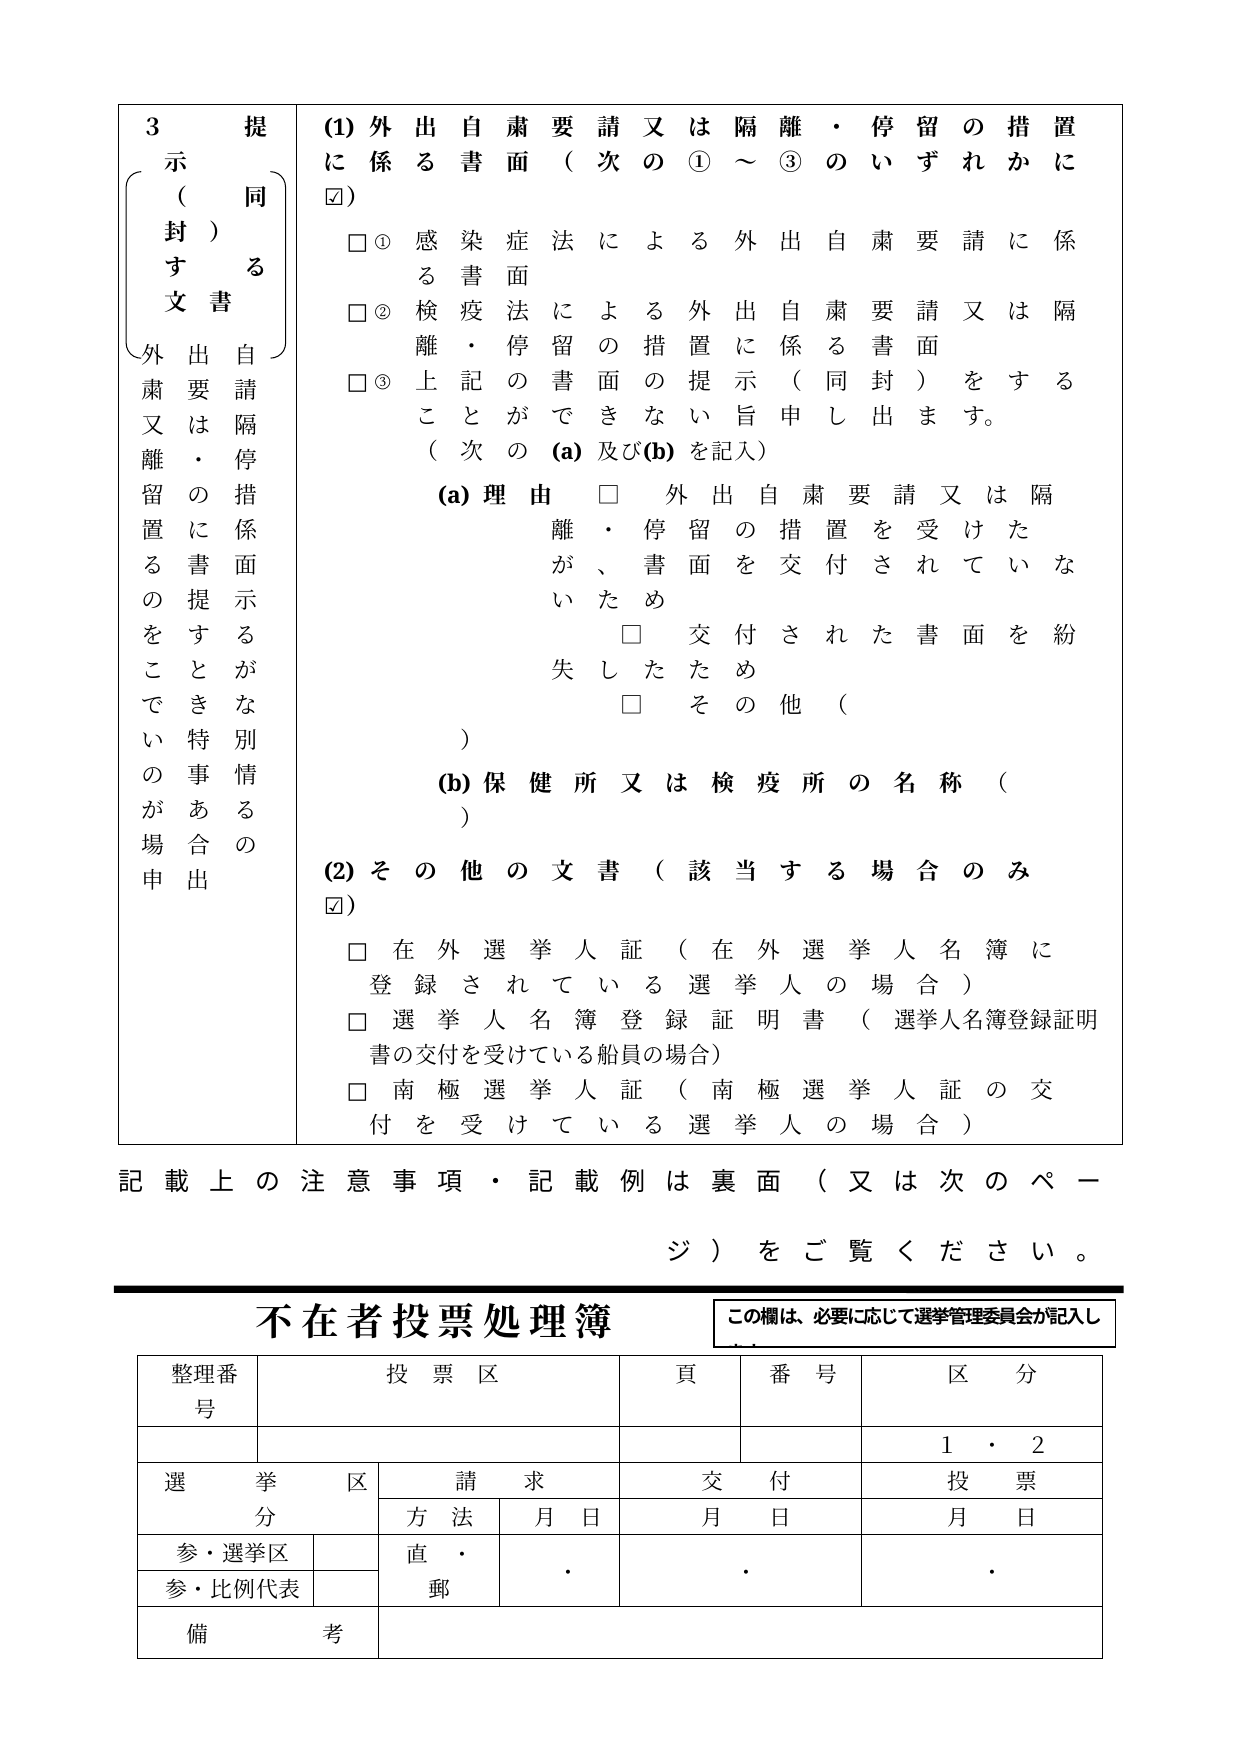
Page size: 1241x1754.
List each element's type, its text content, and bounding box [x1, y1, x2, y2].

table_header 区 分 [862, 1356, 1102, 1426]
table_cell 投 票 [862, 1463, 1102, 1498]
table_cell (1) 外出自粛要請又は隔離・停留の措置に係る書面（次の①～③のいずれかに☑） □ ① 感染症法による外出自粛要請に係る書面 □ ② 検疫法による外出自粛要請又は隔離・停留の措置に係る書面 □ ③ 上記の書面の提示（同封）をすることができない旨申し出ます。 （次の(a)及び(b)を記入） (a)理由 □ 外出自粛要請又は隔離・停留の措置を受けたが、書面を交付されていないため □ 交付された書面を紛失したため □ その他（ ） (b)保健所又は検疫所の名称（ ） (2) その他の文書（該当する場合のみ☑） □ 在外選挙人証（在外選挙人名簿に登録されている選挙人の場合） □ 選挙人名簿登録証明書（選挙人名簿登録証明書の交付を受けている船員の場合） □ 南極選挙人証（南極選挙人証の交付を受けている選挙人の場合） [297, 105, 1122, 1144]
table_cell [741, 1427, 861, 1462]
table_cell 月 日 [862, 1499, 1102, 1534]
text 記載上の注意事項・記載例は裏面（又は次のページ）をご覧ください。 [118, 1145, 1122, 1285]
table_cell 月 日 [500, 1499, 619, 1534]
table_cell 参・比例代表 [138, 1571, 313, 1606]
table_cell ・ [500, 1535, 619, 1606]
table_cell ・ [620, 1535, 861, 1606]
table_cell 請 求 [379, 1463, 619, 1498]
table_cell [258, 1427, 619, 1462]
table_header 番 号 [741, 1356, 861, 1426]
table_header 頁 [620, 1356, 740, 1426]
table_cell 参・選挙区 [138, 1535, 313, 1570]
table_cell ・ [862, 1535, 1102, 1606]
table_cell 交 付 [620, 1463, 861, 1498]
table_cell [620, 1427, 740, 1462]
table_cell [138, 1427, 257, 1462]
table_cell [314, 1535, 378, 1570]
table_cell [314, 1571, 378, 1606]
table_cell 選 挙 区 分 [138, 1463, 378, 1534]
table_cell [379, 1607, 1102, 1658]
table_cell ３ 提示（同封） する文書 外出自粛要請又は隔離・停留の措置に係る書面の提示をすることができない特別の事情がある場合の申出 [119, 105, 296, 1144]
table_cell 直 ・ 郵 [379, 1535, 499, 1606]
table_header 投 票 区 [258, 1356, 619, 1426]
table_header 整理番号 [138, 1356, 257, 1426]
table_cell 方 法 [379, 1499, 499, 1534]
table_cell １ ・ ２ [862, 1427, 1102, 1462]
table_cell 月 日 [620, 1499, 861, 1534]
table_cell 備 考 [138, 1607, 378, 1658]
text 不在者投票処理簿 [118, 1293, 1122, 1355]
